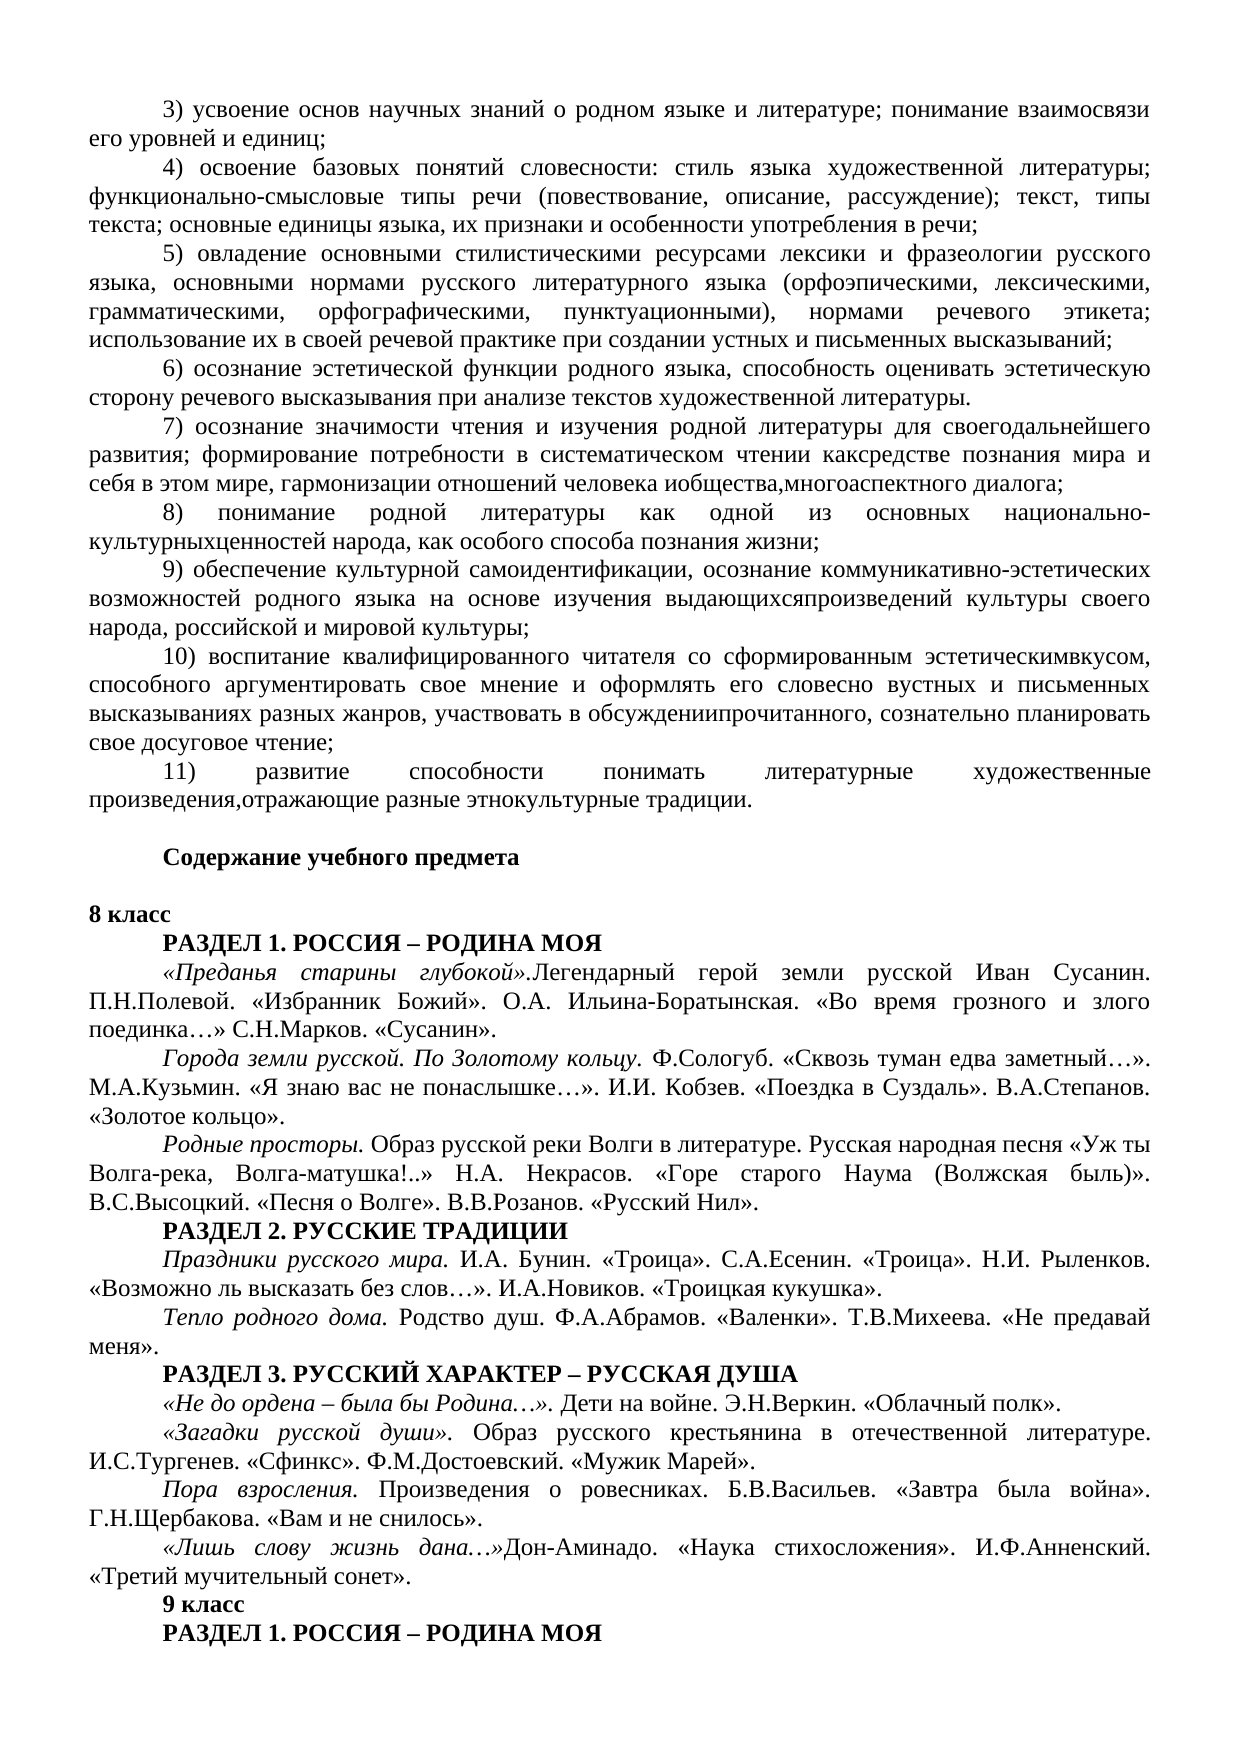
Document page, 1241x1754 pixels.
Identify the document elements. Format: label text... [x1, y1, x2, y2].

text «Не до ордена – была бы Родина…». Дети на войне. Э.Н.Веркин. «Облачный полк». [89, 1388, 1152, 1417]
text Праздники русского мира. И.А. Бунин. «Троица». С.А.Есенин. «Троица». Н.И. Рыленков. «Возможно ль высказать без слов…». И.А.Новиков. «Троицкая кукушка». [89, 1244, 1152, 1302]
text РАЗДЕЛ 1. РОССИЯ – РОДИНА МОЯ [89, 928, 1152, 957]
text «Загадки русской души». Образ русского крестьянина в отечественной литературе. И.С.Тургенев. «Сфинкс». Ф.М.Достоевский. «Мужик Марей». [89, 1417, 1152, 1474]
text РАЗДЕЛ 2. РУССКИЕ ТРАДИЦИИ [89, 1216, 1152, 1244]
text 4) освоение базовых понятий словесности: стиль языка художественной литературы; функционально-смысловые типы речи (повествование, описание, рассуждение); текст, типы текста; основные единицы языка, их признаки и особенности употребления в речи; [89, 152, 1152, 238]
text 3) усвоение основ научных знаний о родном языке и литературе; понимание взаимосвязи его уровней и единиц; [89, 94, 1152, 152]
text Родные просторы. Образ русской реки Волги в литературе. Русская народная песня «Уж ты Волга-река, Волга-матушка!..» Н.А. Некрасов. «Горе старого Наума (Волжская быль)». В.С.Высоцкий. «Песня о Волге». В.В.Розанов. «Русский Нил». [89, 1129, 1152, 1216]
text 11) развитие способности понимать литературные художественные произведения,отражающие разные этнокультурные традиции. [89, 756, 1152, 813]
list 9 класс [89, 1589, 1152, 1618]
text Содержание учебного предмета [89, 842, 1152, 871]
text «Преданья старины глубокой».Легендарный герой земли русской Иван Сусанин. П.Н.Полевой. «Избранник Божий». О.А. Ильина-Боратынская. «Во время грозного и злого поединка…» С.Н.Марков. «Сусанин». [89, 957, 1152, 1043]
text Пора взросления. Произведения о ровесниках. Б.В.Васильев. «Завтра была война». Г.Н.Щербакова. «Вам и не снилось». [89, 1474, 1152, 1532]
text 10) воспитание квалифицированного читателя со сформированным эстетическимвкусом, способного аргументировать свое мнение и оформлять его словесно вустных и письменных высказываниях разных жанров, участвовать в обсуждениипрочитанного, сознательно планировать свое досуговое чтение; [89, 641, 1152, 756]
text 8 класс [89, 899, 1152, 928]
text РАЗДЕЛ 3. РУССКИЙ ХАРАКТЕР – РУССКАЯ ДУША [89, 1359, 1152, 1388]
text «Лишь слову жизнь дана…»Дон-Аминадо. «Наука стихосложения». И.Ф.Анненский. «Третий мучительный сонет». [89, 1532, 1152, 1589]
text РАЗДЕЛ 1. РОССИЯ – РОДИНА МОЯ [89, 1618, 1152, 1647]
text 8) понимание родной литературы как одной из основных национально-культурныхценностей народа, как особого способа познания жизни; [89, 497, 1152, 554]
text 6) осознание эстетической функции родного языка, способность оценивать эстетическую сторону речевого высказывания при анализе текстов художественной литературы. [89, 353, 1152, 411]
text Города земли русской. По Золотому кольцу. Ф.Сологуб. «Сквозь туман едва заметный…». М.А.Кузьмин. «Я знаю вас не понаслышке…». И.И. Кобзев. «Поездка в Суздаль». В.А.Степанов. «Золотое кольцо». [89, 1043, 1152, 1129]
text 9) обеспечение культурной самоидентификации, осознание коммуникативно-эстетических возможностей родного языка на основе изучения выдающихсяпроизведений культуры своего народа, российской и мировой культуры; [89, 554, 1152, 641]
text Тепло родного дома. Родство душ. Ф.А.Абрамов. «Валенки». Т.В.Михеева. «Не предавай меня». [89, 1302, 1152, 1359]
text 7) осознание значимости чтения и изучения родной литературы для своегодальнейшего развития; формирование потребности в систематическом чтении каксредстве познания мира и себя в этом мире, гармонизации отношений человека иобщества,многоаспектного диалога; [89, 411, 1152, 497]
text 5) овладение основными стилистическими ресурсами лексики и фразеологии русского языка, основными нормами русского литературного языка (орфоэпическими, лексическими, грамматическими, орфографическими, пунктуационными), нормами речевого этикета; использование их в своей речевой практике при создании устных и письменных высказываний; [89, 238, 1152, 353]
